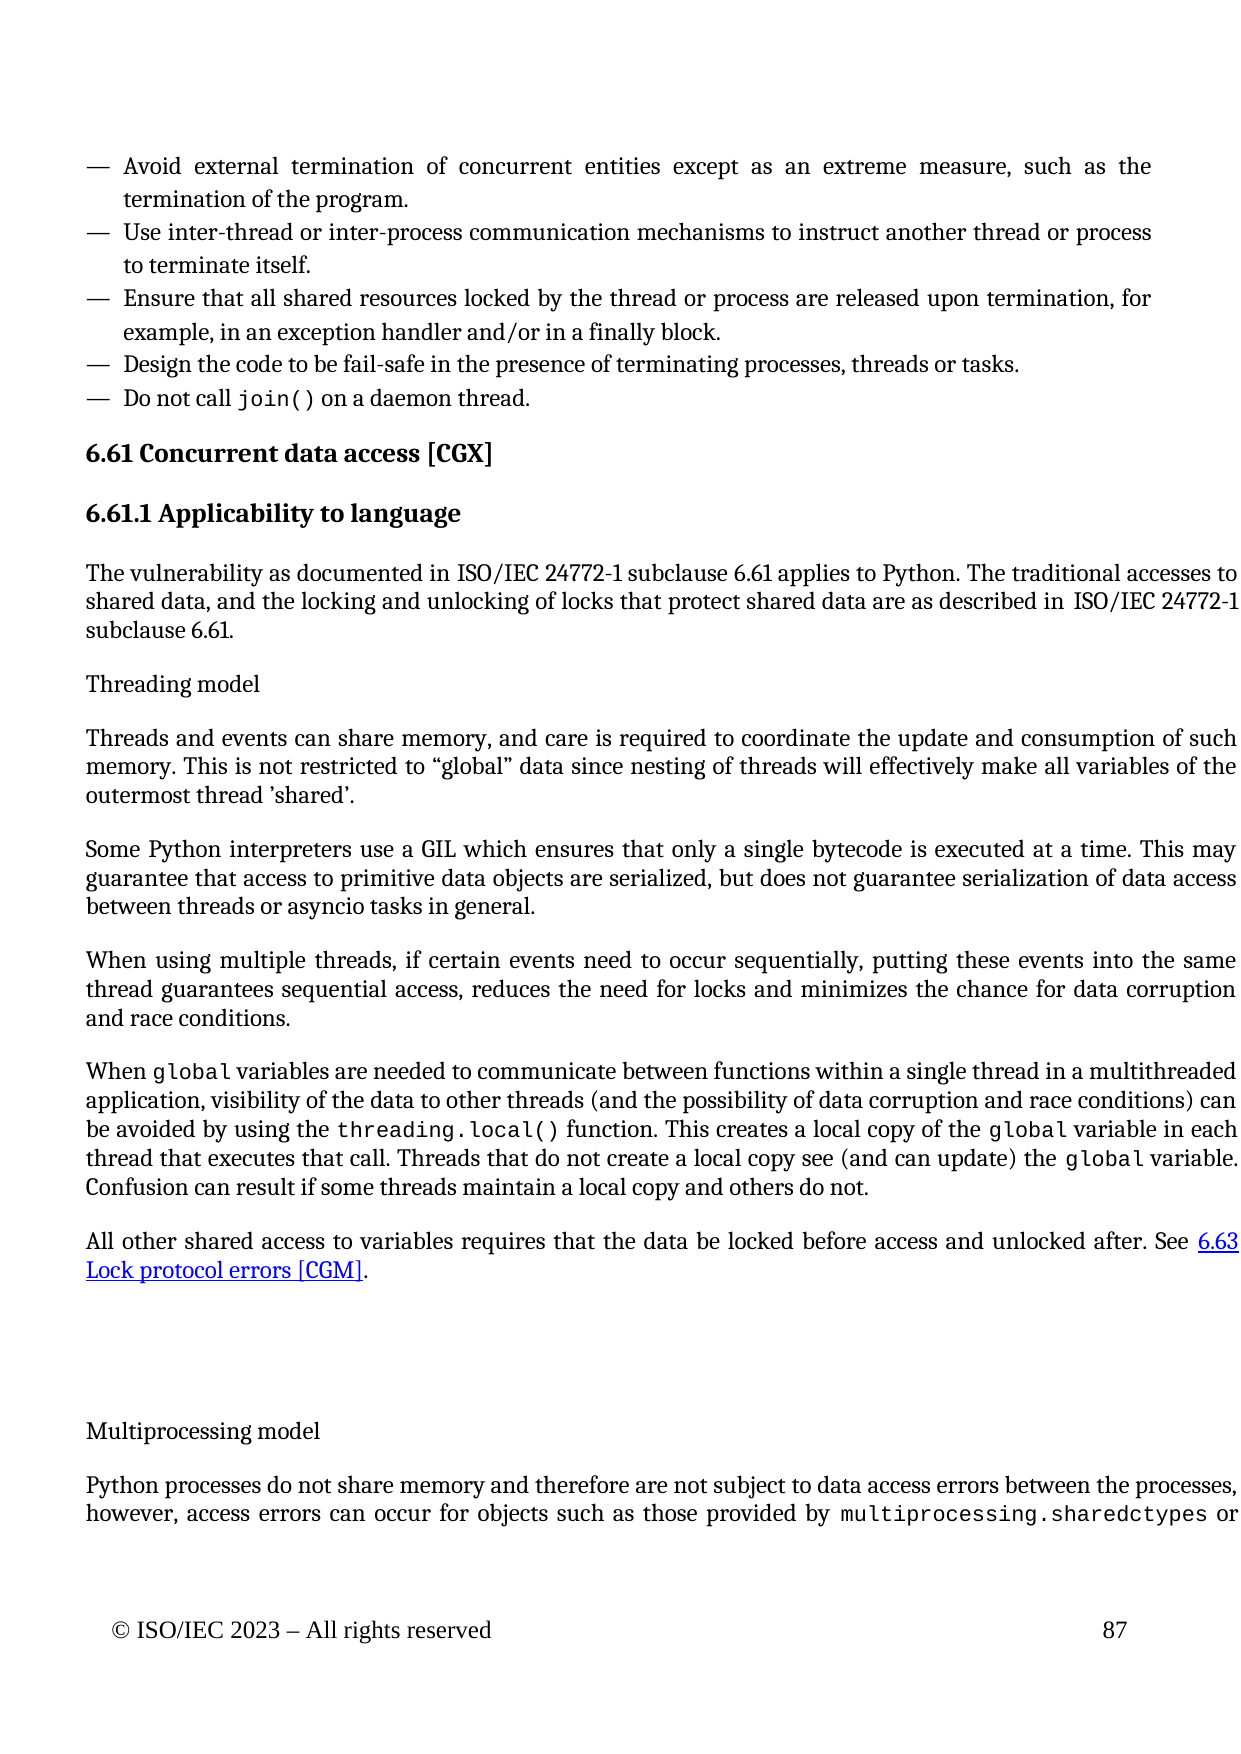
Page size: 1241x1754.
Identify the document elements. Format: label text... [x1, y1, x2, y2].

text Use inter-thread or inter-process communication mechanisms to instruct another thread or process to terminate itself. [86, 218, 1153, 280]
text Design the code to be fail-safe in the presence of terminating processes, threads or tasks. [86, 350, 1153, 379]
text Avoid external termination of concurrent entities except as an extreme measure, such as the termination of the program. [86, 152, 1153, 214]
text Do not call join() on a daemon thread. [86, 383, 1153, 412]
subtitle 6.61.1 Applicability to language [86, 498, 1238, 529]
text The vulnerability as documented in ISO/IEC 24772-1 subclause 6.61 applies to Python. The traditional accesses to shared data, and the locking and unlocking of locks that protect shared data are as described in ISO/IEC 24772-1 subclause 6.61. [86, 558, 1238, 645]
text Threads and events can share memory, and care is required to coordinate the update and consumption of such memory. This is not restricted to “global” data since nesting of threads will effectively make all variables of the outermost thread ’shared’. [86, 723, 1238, 810]
text Some Python interpreters use a GIL which ensures that only a single bytecode is executed at a time. This may guarantee that access to primitive data objects are serialized, but does not guarantee serialization of data access between threads or asyncio tasks in general. [86, 835, 1238, 921]
text All other shared access to variables requires that the data be locked before access and unlocked after. See 6.63 Lock protocol errors [CGM]. [86, 1227, 1238, 1284]
text When using multiple threads, if certain events need to occur sequentially, putting these events into the same thread guarantees sequential access, reduces the need for locks and minimizes the chance for data corruption and race conditions. [86, 946, 1238, 1032]
text Threading model [86, 670, 1238, 698]
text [86, 1471, 1238, 1528]
text Multiprocessing model [86, 1417, 1238, 1446]
subtitle 6.61 Concurrent data access [CGX] [86, 438, 1238, 469]
text Ensure that all shared resources locked by the thread or process are released upon termination, for example, in an exception handler and/or in a finally block. [86, 284, 1153, 346]
text When global variables are needed to communicate between functions within a single thread in a multithreaded application, visibility of the data to other threads (and the possibility of data corruption and race conditions) can be avoided by using the threading.local() function. This creates a local copy of the global variable in each thread that executes that call. Threads that do not create a local copy see (and can update) the global variable. Confusion can result if some threads maintain a local copy and others do not. [86, 1057, 1238, 1202]
